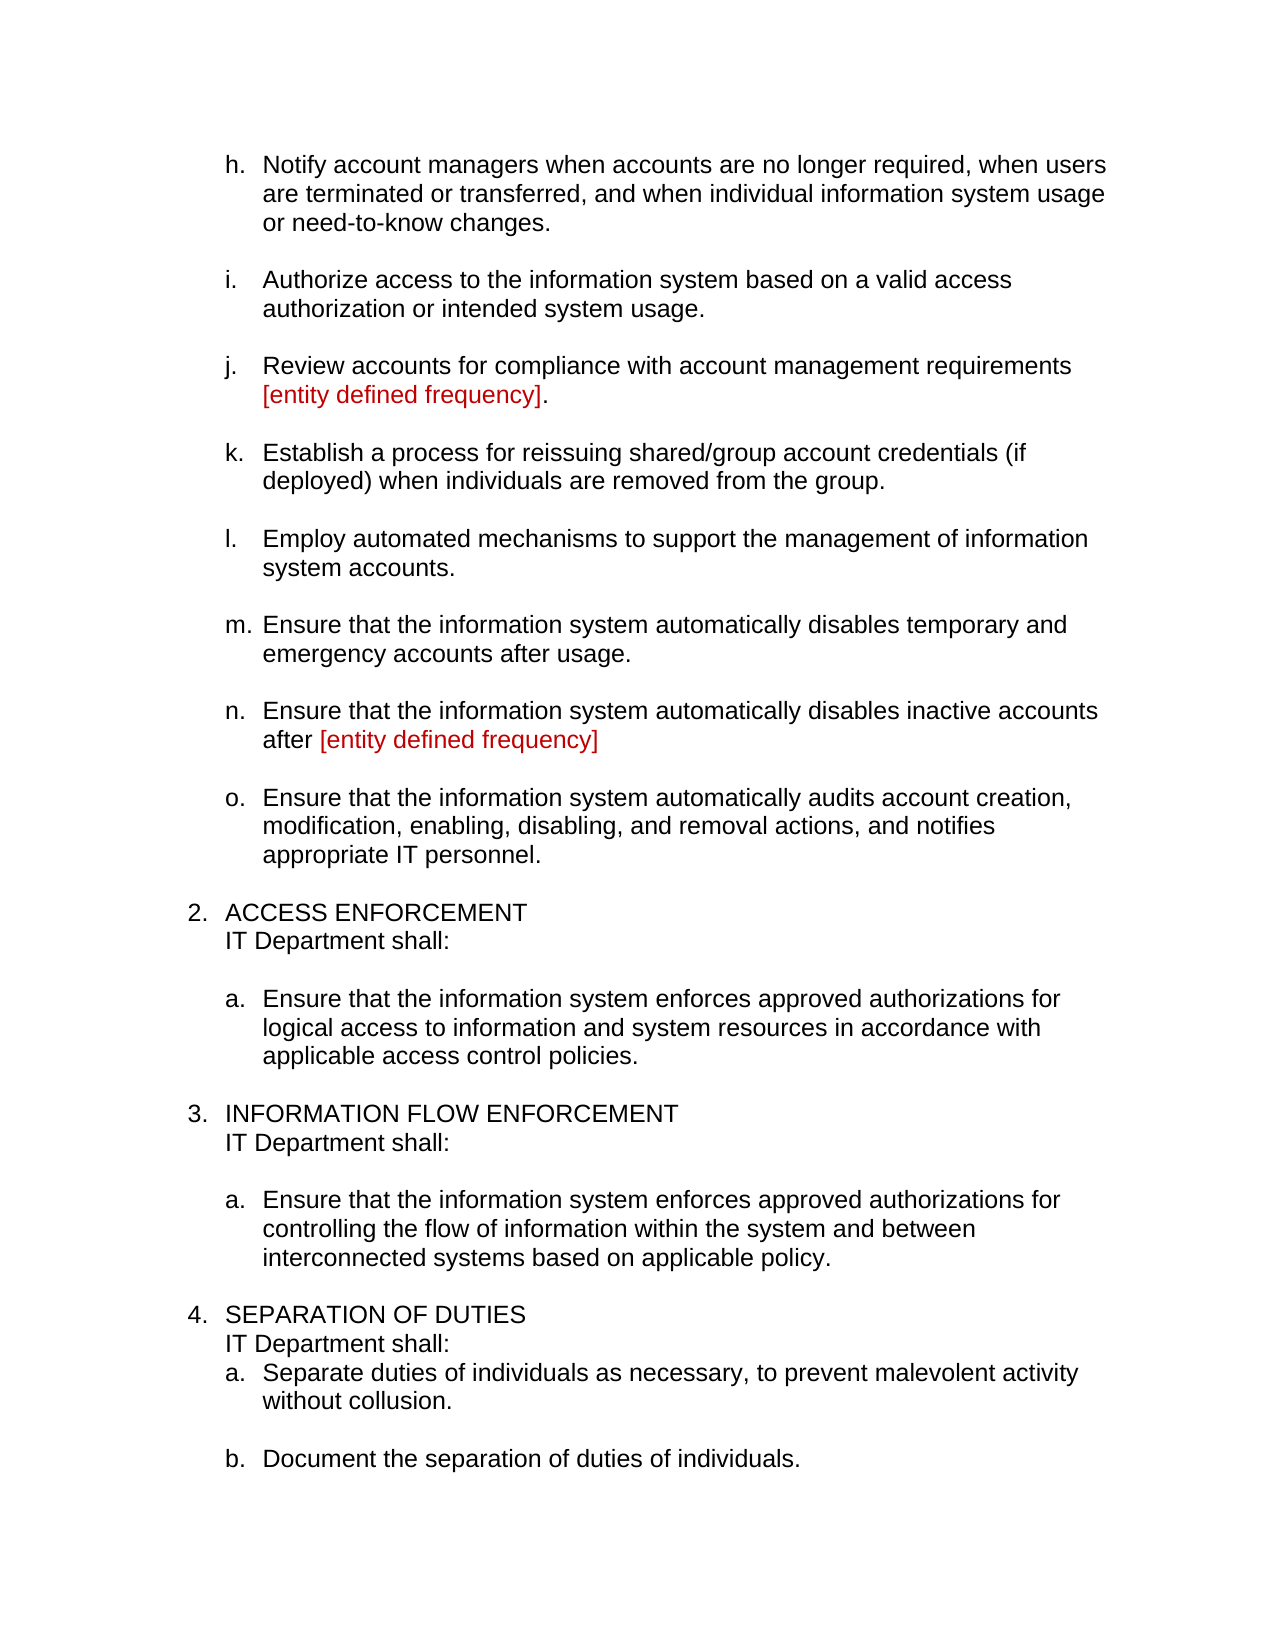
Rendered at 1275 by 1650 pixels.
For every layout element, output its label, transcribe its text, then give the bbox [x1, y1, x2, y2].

text IT Department shall: [225, 926, 1125, 955]
list Ensure that the information system automatically disables temporary and emergency accounts after usage. [225, 610, 1125, 667]
list Authorize access to the information system based on a valid access authorization or intended system usage. [225, 265, 1125, 322]
text IT Department shall: [225, 1329, 1125, 1357]
list Ensure that the information system enforces approved authorizations for logical access to information and system resources in accordance with applicable access control policies. [225, 984, 1125, 1070]
text IT Department shall: [225, 1127, 1125, 1156]
list ACCESS ENFORCEMENT [187, 897, 1125, 926]
list Ensure that the information system enforces approved authorizations for controlling the flow of information within the system and between interconnected systems based on applicable policy. [225, 1185, 1125, 1271]
list Document the separation of duties of individuals. [225, 1444, 1125, 1472]
list SEPARATION OF DUTIES [187, 1300, 1125, 1329]
list Establish a process for reissuing shared/group account credentials (if deployed) when individuals are removed from the group. [225, 437, 1125, 495]
list Notify account managers when accounts are no longer required, when users are terminated or transferred, and when individual information system usage or need-to-know changes. [225, 150, 1125, 236]
list Review accounts for compliance with account management requirements [entity defined frequency]. [225, 351, 1125, 409]
list Ensure that the information system automatically disables inactive accounts after [entity defined frequency] [225, 696, 1125, 754]
list Employ automated mechanisms to support the management of information system accounts. [225, 524, 1125, 581]
list INFORMATION FLOW ENFORCEMENT [187, 1099, 1125, 1127]
list Separate duties of individuals as necessary, to prevent malevolent activity without collusion. [225, 1357, 1125, 1415]
list Ensure that the information system automatically audits account creation, modification, enabling, disabling, and removal actions, and notifies appropriate IT personnel. [225, 782, 1125, 869]
